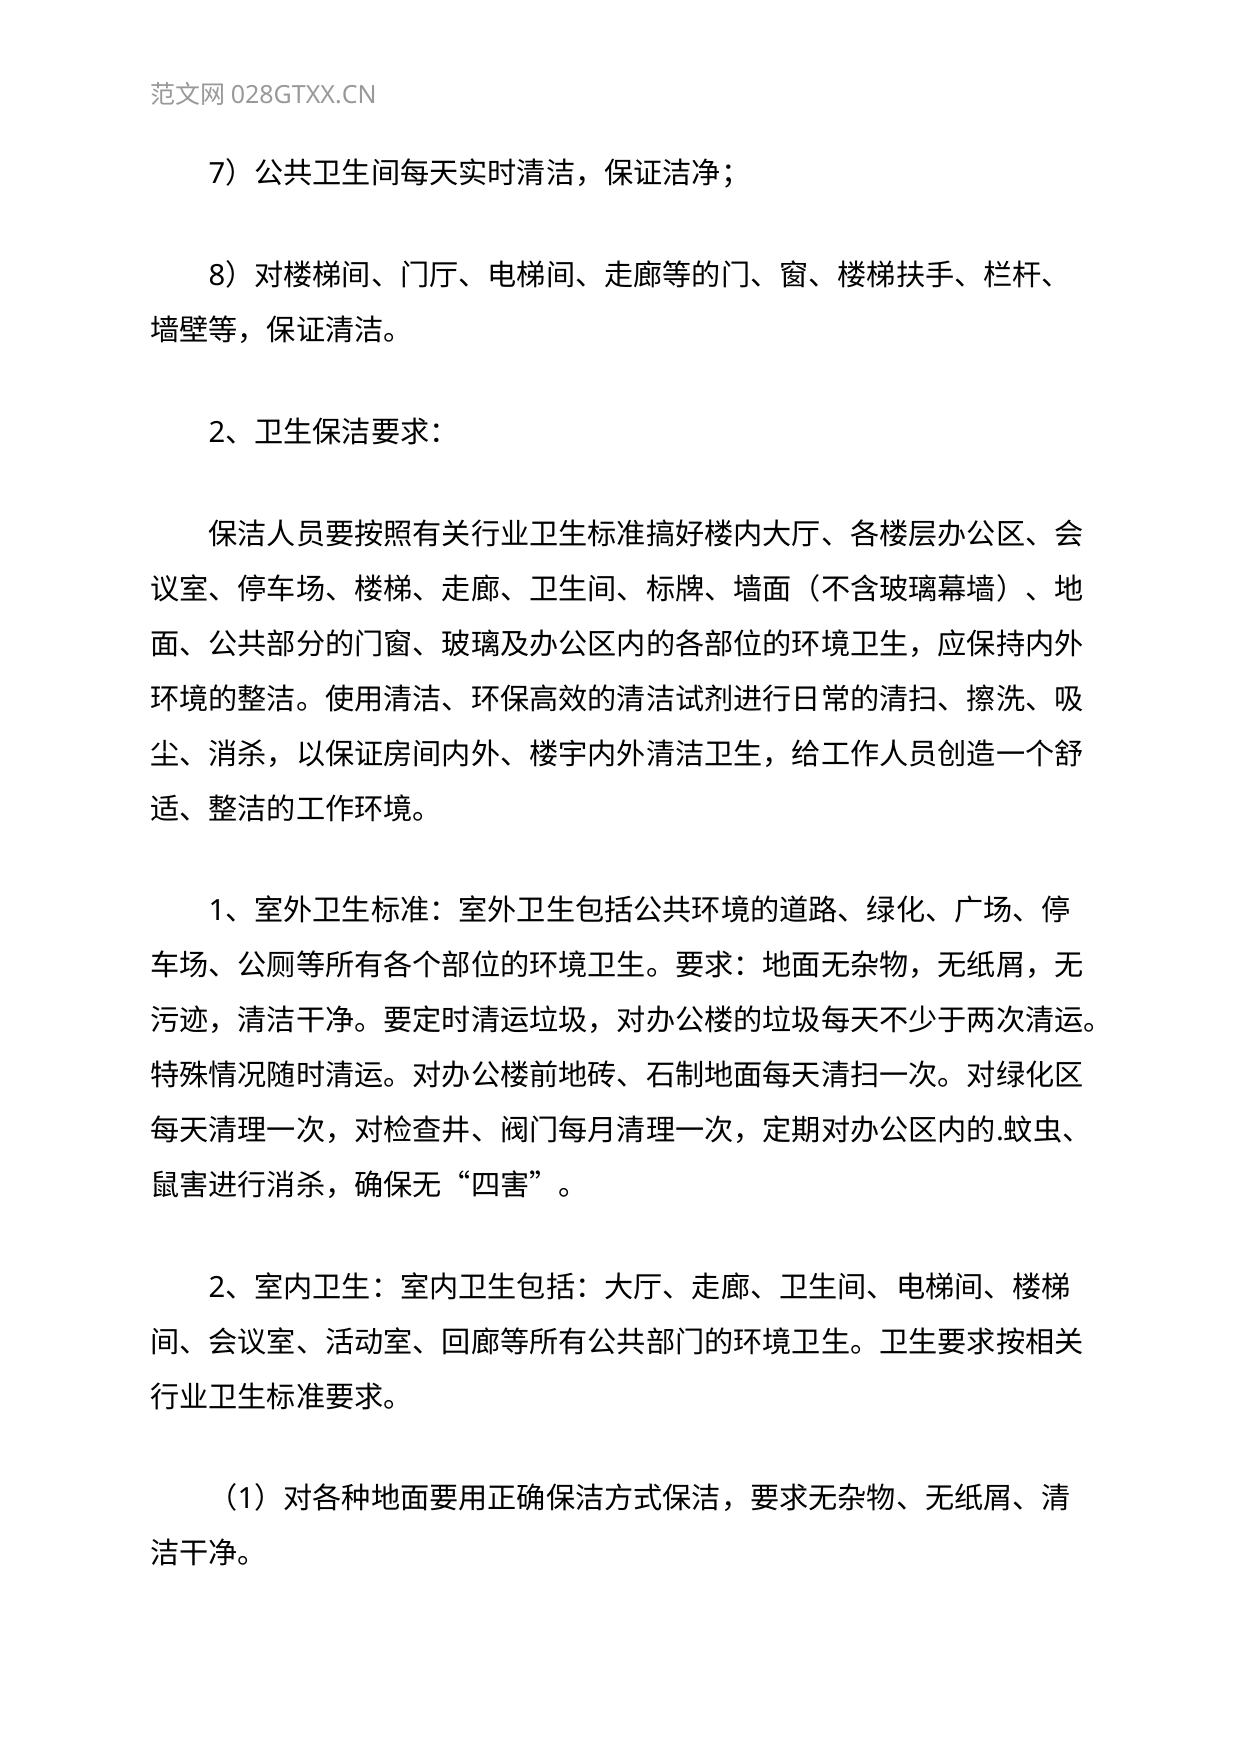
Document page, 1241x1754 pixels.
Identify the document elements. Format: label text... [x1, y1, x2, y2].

text （1）对各种地面要用正确保洁方式保洁，要求无杂物、无纸屑、清洁干净。 [150, 1475, 1090, 1572]
text 保洁人员要按照有关行业卫生标准搞好楼内大厅、各楼层办公区、会议室、停车场、楼梯、走廊、卫生间、标牌、墙面（不含玻璃幕墙）、地面、公共部分的门窗、玻璃及办公区内的各部位的环境卫生，应保持内外环境的整洁。使用清洁、环保高效的清洁试剂进行日常的清扫、擦洗、吸尘、消杀，以保证房间内外、楼宇内外清洁卫生，给工作人员创造一个舒适、整洁的工作环境。 [150, 511, 1090, 827]
text 2、室内卫生：室内卫生包括：大厅、走廊、卫生间、电梯间、楼梯间、会议室、活动室、回廊等所有公共部门的环境卫生。卫生要求按相关行业卫生标准要求。 [150, 1263, 1090, 1416]
text 2、卫生保洁要求： [150, 409, 1090, 451]
text 8）对楼梯间、门厅、电梯间、走廊等的门、窗、楼梯扶手、栏杆、墙壁等，保证清洁。 [150, 252, 1090, 349]
text 1、室外卫生标准：室外卫生包括公共环境的道路、绿化、广场、停车场、公厕等所有各个部位的环境卫生。要求：地面无杂物，无纸屑，无污迹，清洁干净。要定时清运垃圾，对办公楼的垃圾每天不少于两次清运。特殊情况随时清运。对办公楼前地砖、石制地面每天清扫一次。对绿化区每天清理一次，对检查井、阀门每月清理一次，定期对办公区内的.蚊虫、鼠害进行消杀，确保无“四害”。 [150, 887, 1090, 1204]
text 7）公共卫生间每天实时清洁，保证洁净； [150, 150, 1090, 192]
